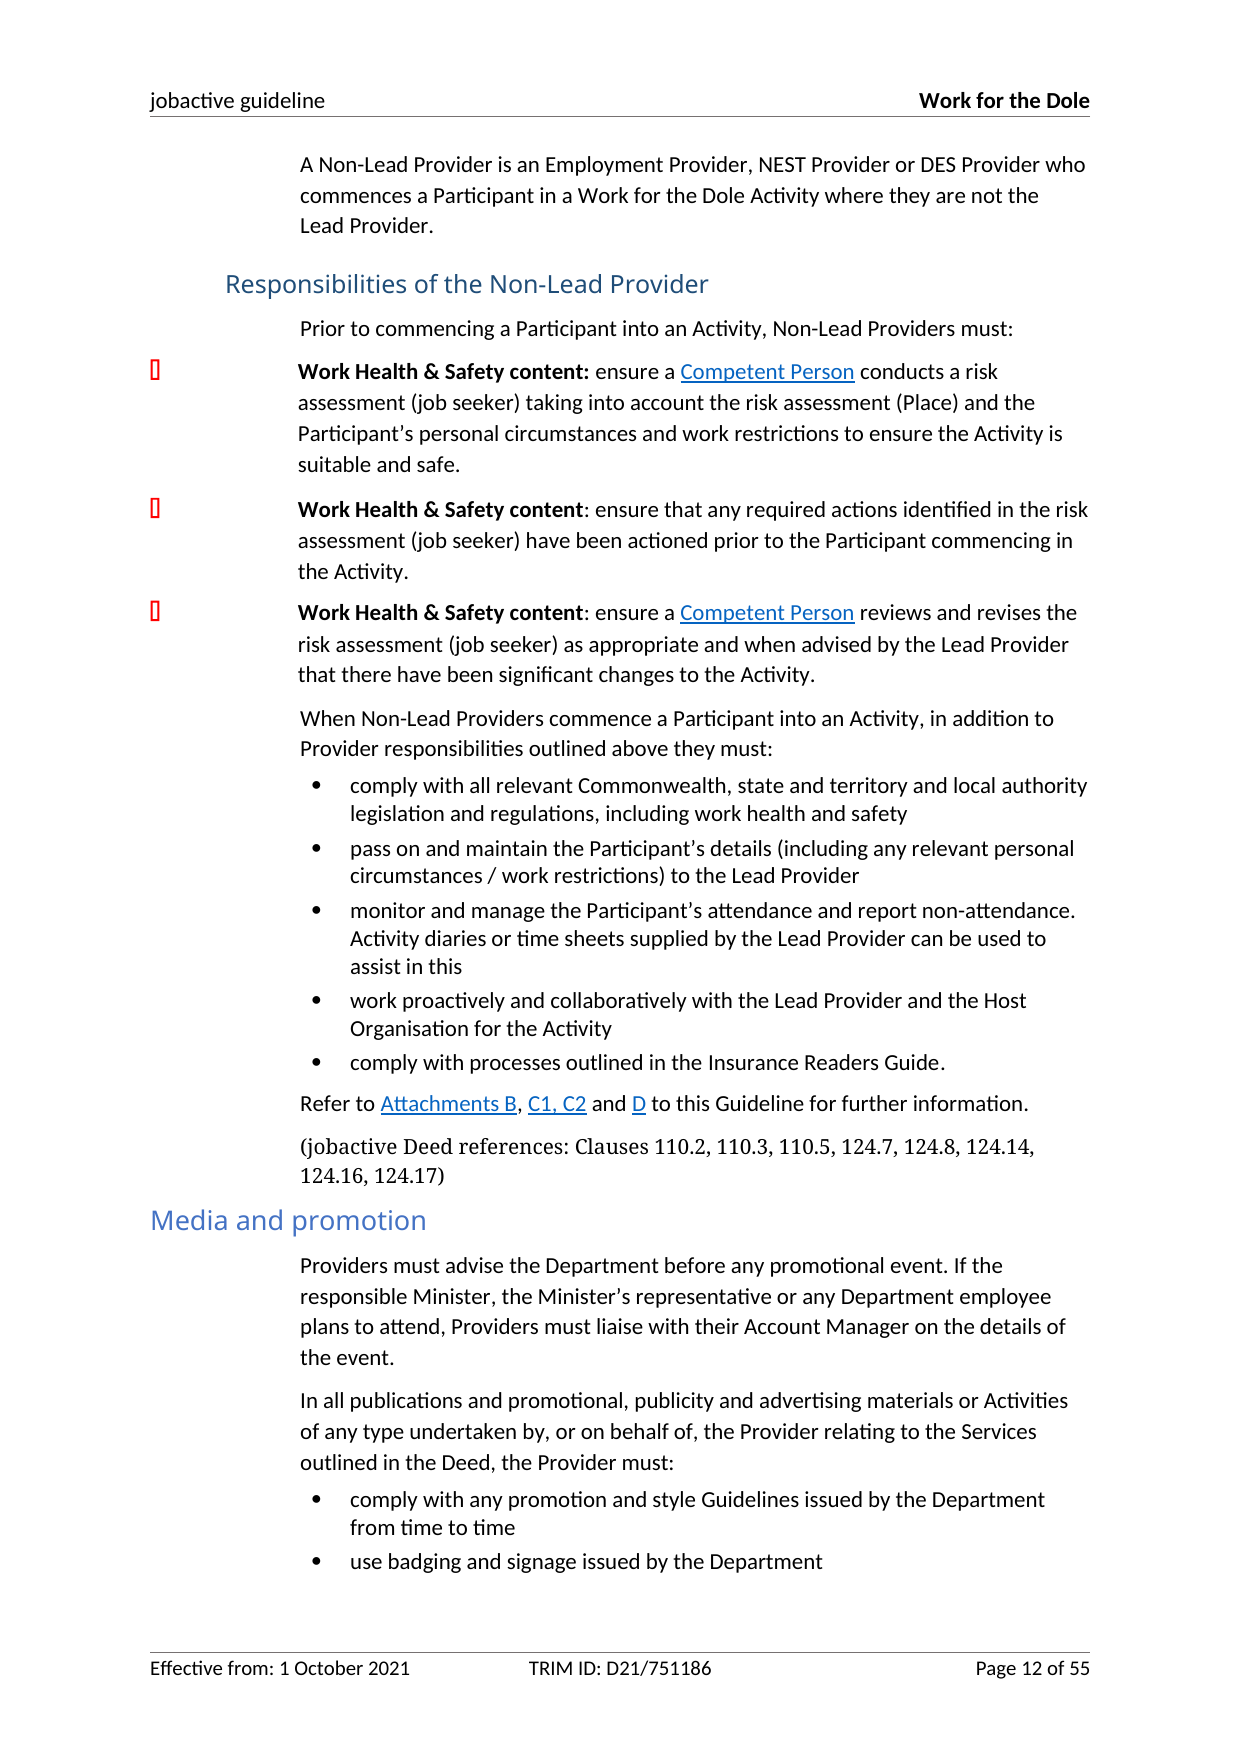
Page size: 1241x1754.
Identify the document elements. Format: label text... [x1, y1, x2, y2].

text (jobactive Deed references: Clauses 110.2, 110.3, 110.5, 124.7, 124.8, 124.14, 124.16, 124.17) [300, 1132, 1090, 1189]
text work proactively and collaboratively with the Lead Provider and the Host Organisation for the Activity [312, 986, 1090, 1042]
text When Non-Lead Providers commence a Participant into an Activity, in addition to Provider responsibilities outlined above they must: [300, 704, 1090, 762]
text Prior to commencing a Participant into an Activity, Non-Lead Providers must: [300, 314, 1090, 342]
text comply with any promotion and style Guidelines issued by the Department from time to time [312, 1485, 1090, 1541]
text Providers must advise the Department before any promotional event. If the responsible Minister, the Minister’s representative or any Department employee plans to attend, Providers must liaise with their Account Manager on the details of the event. [300, 1251, 1090, 1371]
text In all publications and promotional, publicity and advertising materials or Activities of any type undertaken by, or on behalf of, the Provider relating to the Services outlined in the Deed, the Provider must: [300, 1386, 1090, 1476]
text Work Health & Safety content: ensure a Competent Person reviews and revises the risk assessment (job seeker) as appropriate and when advised by the Lead Provider that there have been significant changes to the Activity. [150, 598, 1090, 688]
text monitor and manage the Participant’s attendance and report non-attendance. Activity diaries or time sheets supplied by the Lead Provider can be used to assist in this [312, 896, 1090, 980]
text Refer to Attachments B, C1, C2 and D to this Guideline for further information. [300, 1089, 1090, 1117]
text A Non-Lead Provider is an Employment Provider, NEST Provider or DES Provider who commences a Participant in a Work for the Dole Activity where they are not the Lead Provider. [300, 150, 1090, 239]
text pass on and maintain the Participant’s details (including any relevant personal circumstances / work restrictions) to the Lead Provider [312, 834, 1090, 890]
subtitle Responsibilities of the Non-Lead Provider [225, 267, 1090, 301]
text Work Health & Safety content: ensure that any required actions identified in the risk assessment (job seeker) have been actioned prior to the Participant commencing in the Activity. [150, 493, 1090, 583]
text comply with all relevant Commonwealth, state and territory and local authority legislation and regulations, including work health and safety [312, 771, 1090, 827]
text use badging and signage issued by the Department [312, 1547, 1090, 1575]
text Work Health & Safety content: ensure a Competent Person conducts a risk assessment (job seeker) taking into account the risk assessment (Place) and the Participant’s personal circumstances and work restrictions to ensure the Activity is suitable and safe. [150, 357, 1090, 478]
text comply with processes outlined in the Insurance Readers Guide. [312, 1048, 1090, 1077]
subtitle Media and promotion [150, 1202, 1090, 1238]
